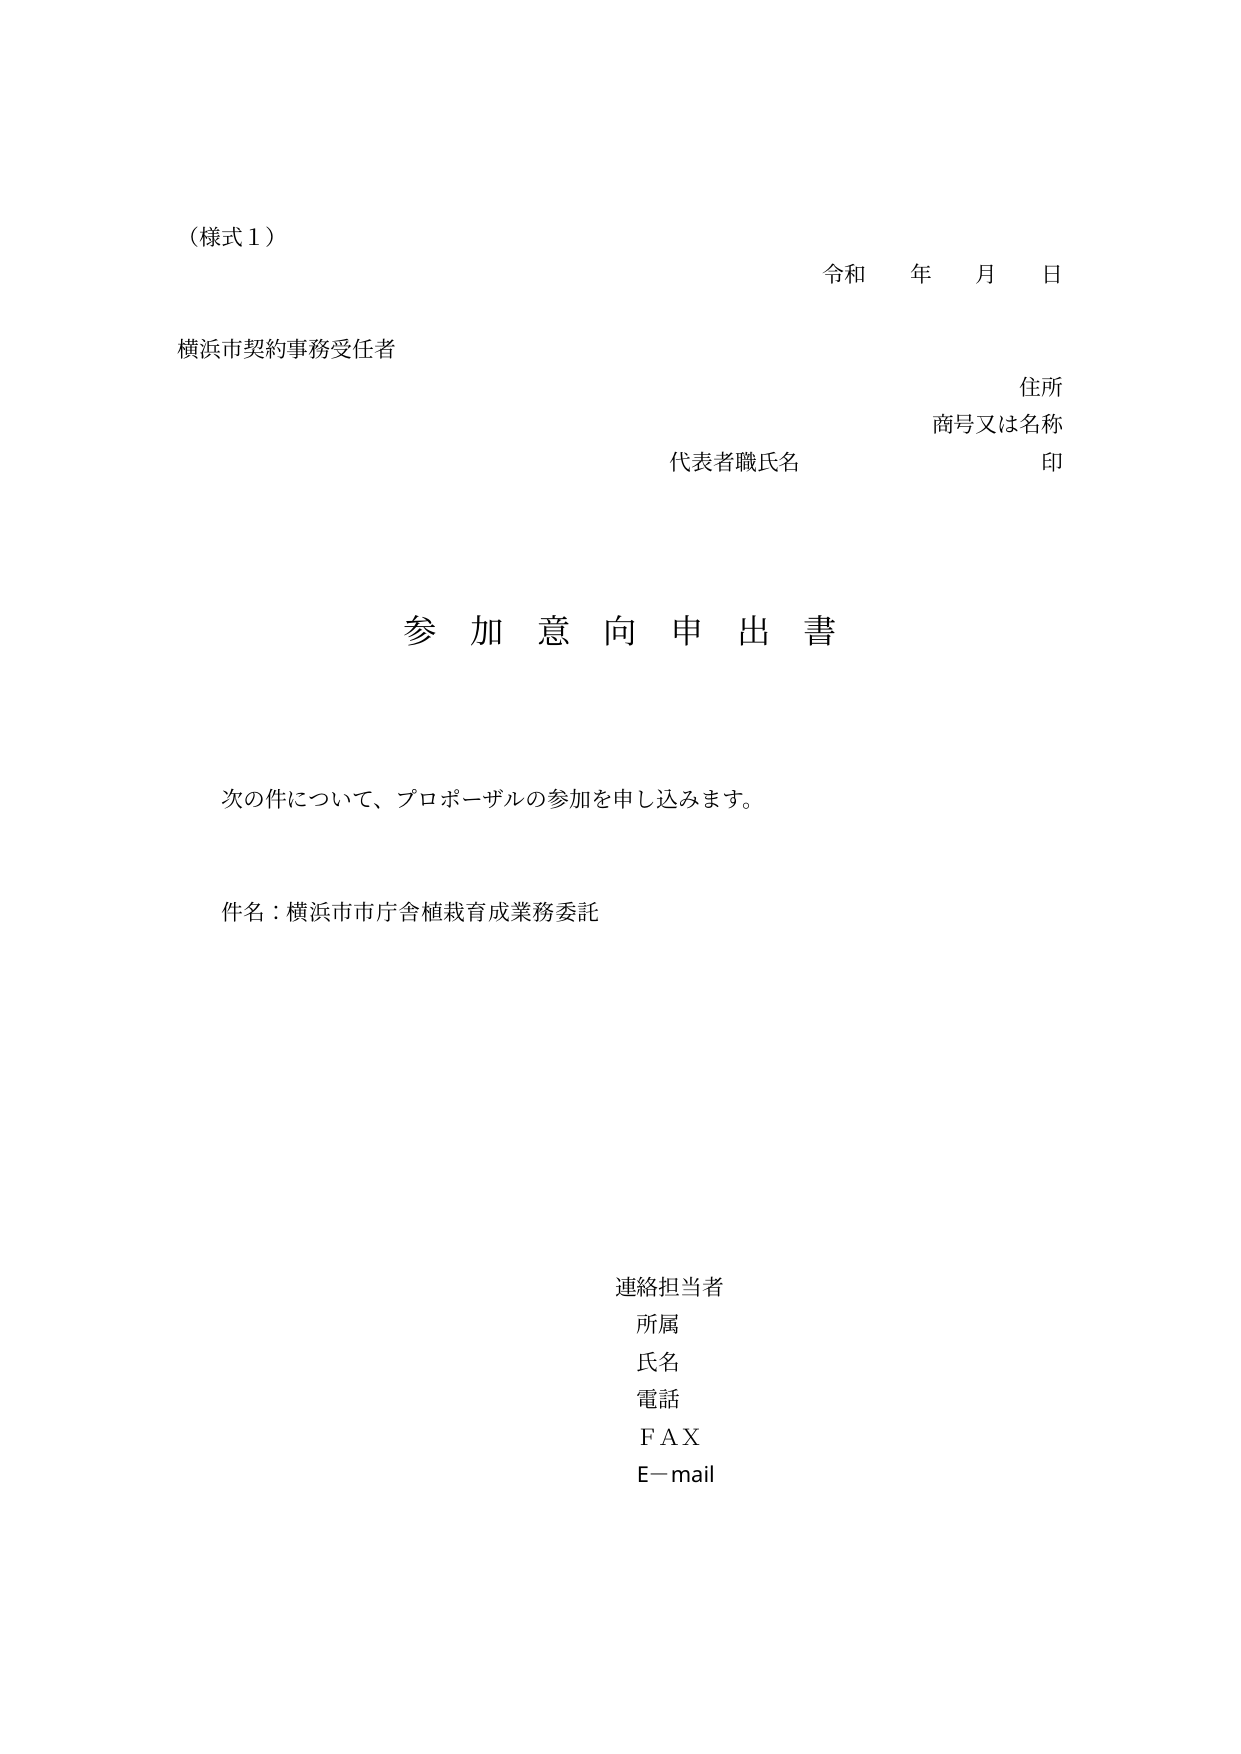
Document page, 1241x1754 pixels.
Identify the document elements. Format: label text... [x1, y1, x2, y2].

text 連絡担当者 [615, 1267, 1063, 1304]
text 令和 年 月 日 [177, 254, 1063, 292]
text 横浜市契約事務受任者 [177, 329, 1063, 367]
text 電話 [615, 1379, 1063, 1417]
text E－mail [615, 1454, 1063, 1492]
text 件名：横浜市市庁舎植栽育成業務委託 [177, 892, 1063, 929]
text 参 加 意 向 申 出 書 [177, 592, 1063, 667]
text ＦＡＸ [615, 1417, 1063, 1454]
text 住所 [177, 367, 1063, 404]
text 商号又は名称 [177, 404, 1063, 442]
text 代表者職氏名 印 [177, 442, 1063, 479]
text 所属 [615, 1304, 1063, 1342]
text 氏名 [615, 1342, 1063, 1379]
text 次の件について、プロポーザルの参加を申し込みます。 [177, 779, 1063, 817]
text （様式１） [177, 217, 1063, 254]
